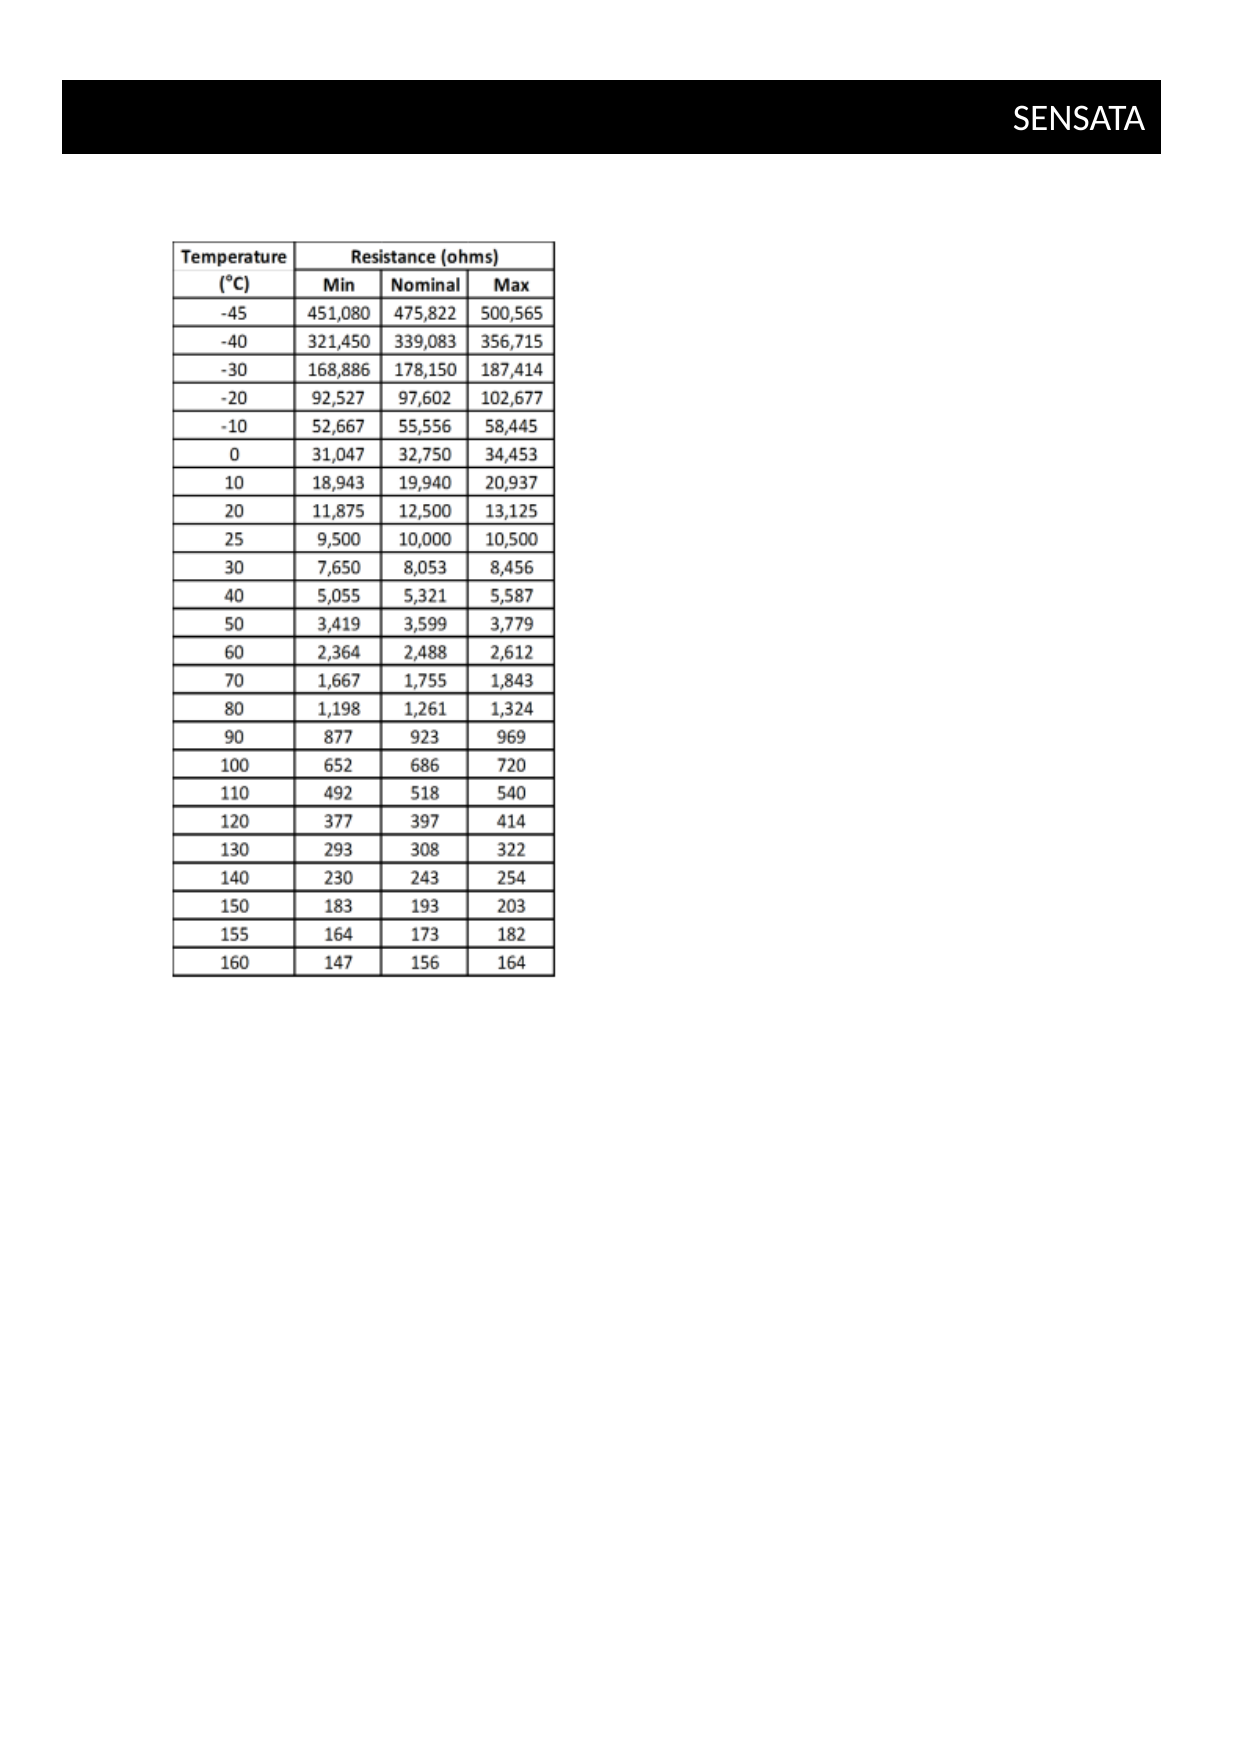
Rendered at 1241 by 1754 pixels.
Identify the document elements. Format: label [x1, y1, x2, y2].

picture [143, 227, 582, 985]
